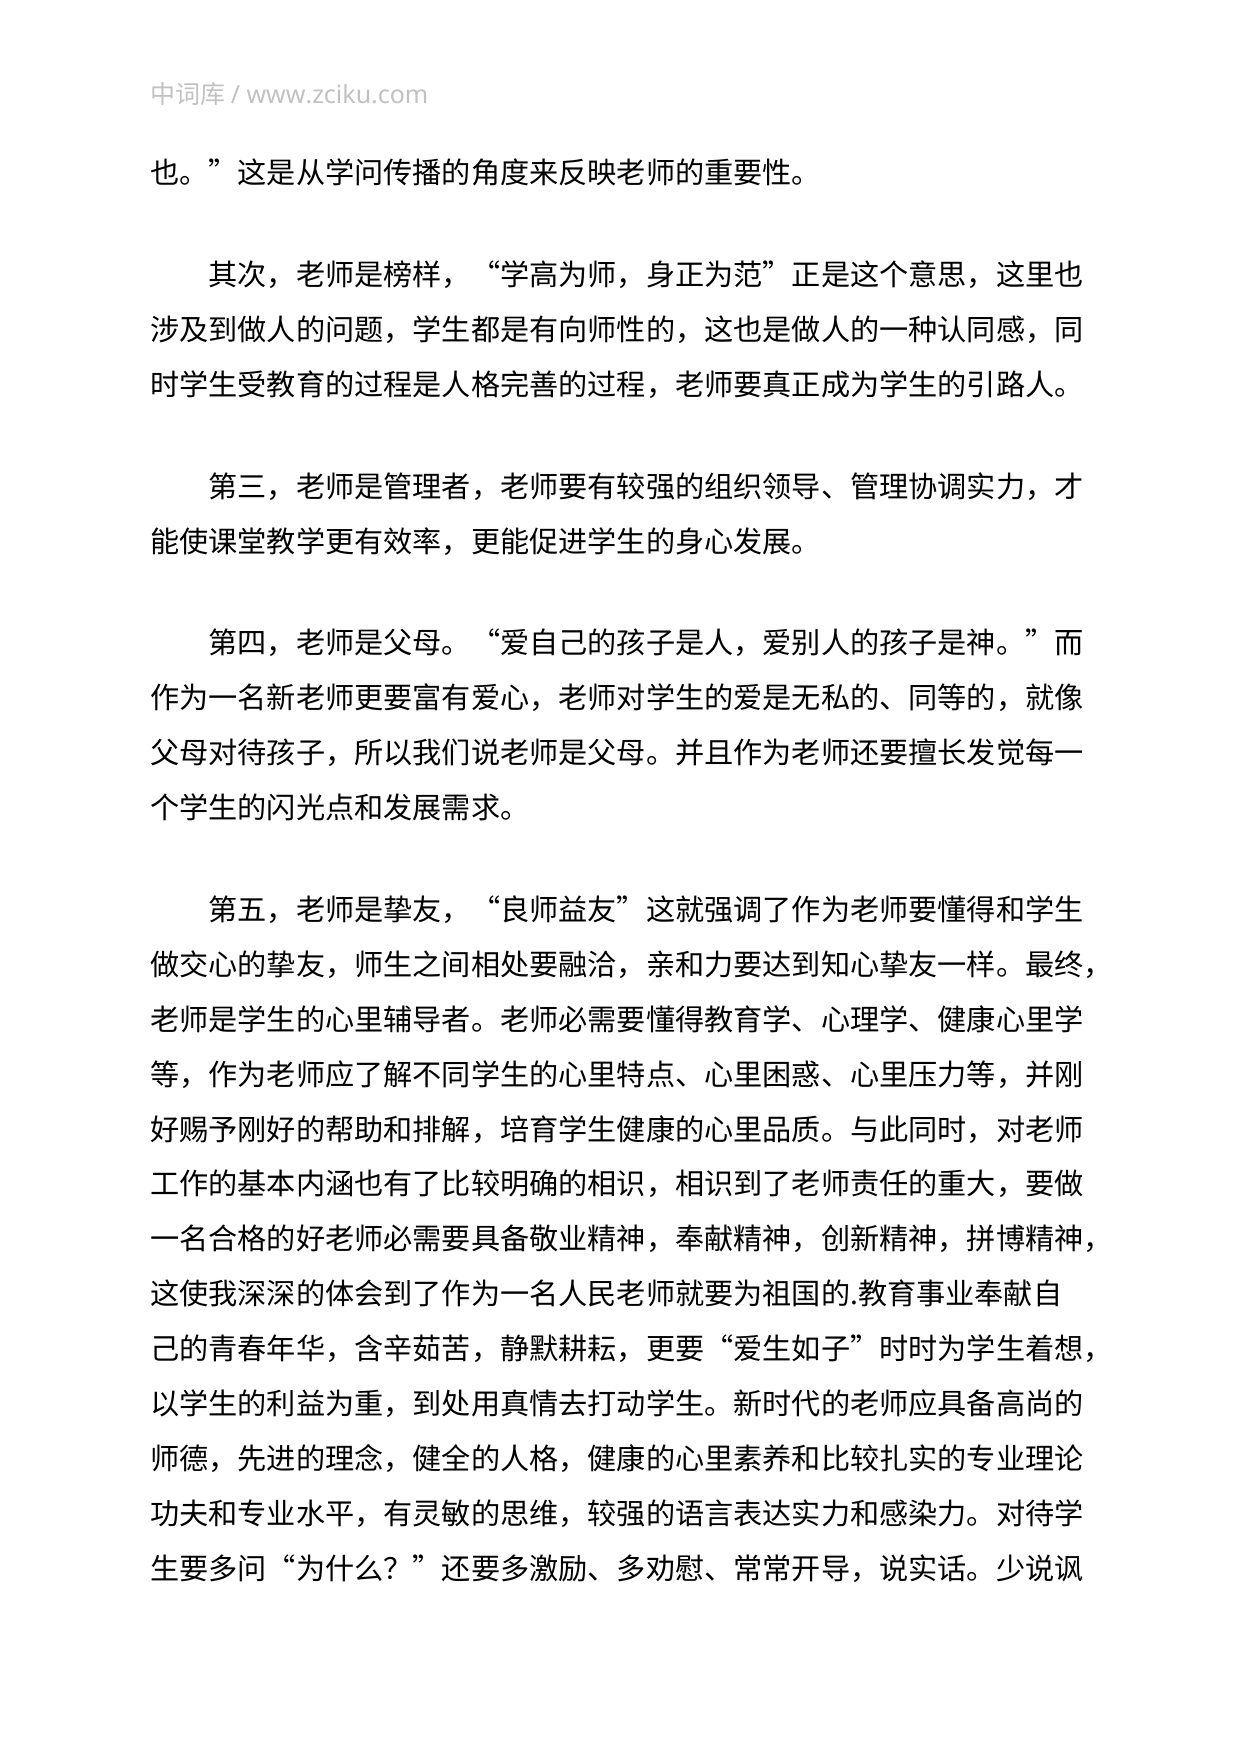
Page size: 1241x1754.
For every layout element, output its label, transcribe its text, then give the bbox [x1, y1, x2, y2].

text 第三，老师是管理者，老师要有较强的组织领导、管理协调实力，才能使课堂教学更有效率，更能促进学生的身心发展。 [150, 463, 1090, 561]
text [150, 150, 1090, 192]
text 第四，老师是父母。“爱自己的孩子是人，爱别人的孩子是神。”而作为一名新老师更要富有爱心，老师对学生的爱是无私的、同等的，就像父母对待孩子，所以我们说老师是父母。并且作为老师还要擅长发觉每一个学生的闪光点和发展需求。 [150, 620, 1090, 827]
text 其次，老师是榜样，“学高为师，身正为范”正是这个意思，这里也涉及到做人的问题，学生都是有向师性的，这也是做人的一种认同感，同时学生受教育的过程是人格完善的过程，老师要真正成为学生的引路人。 [150, 252, 1090, 404]
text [150, 886, 1090, 1588]
